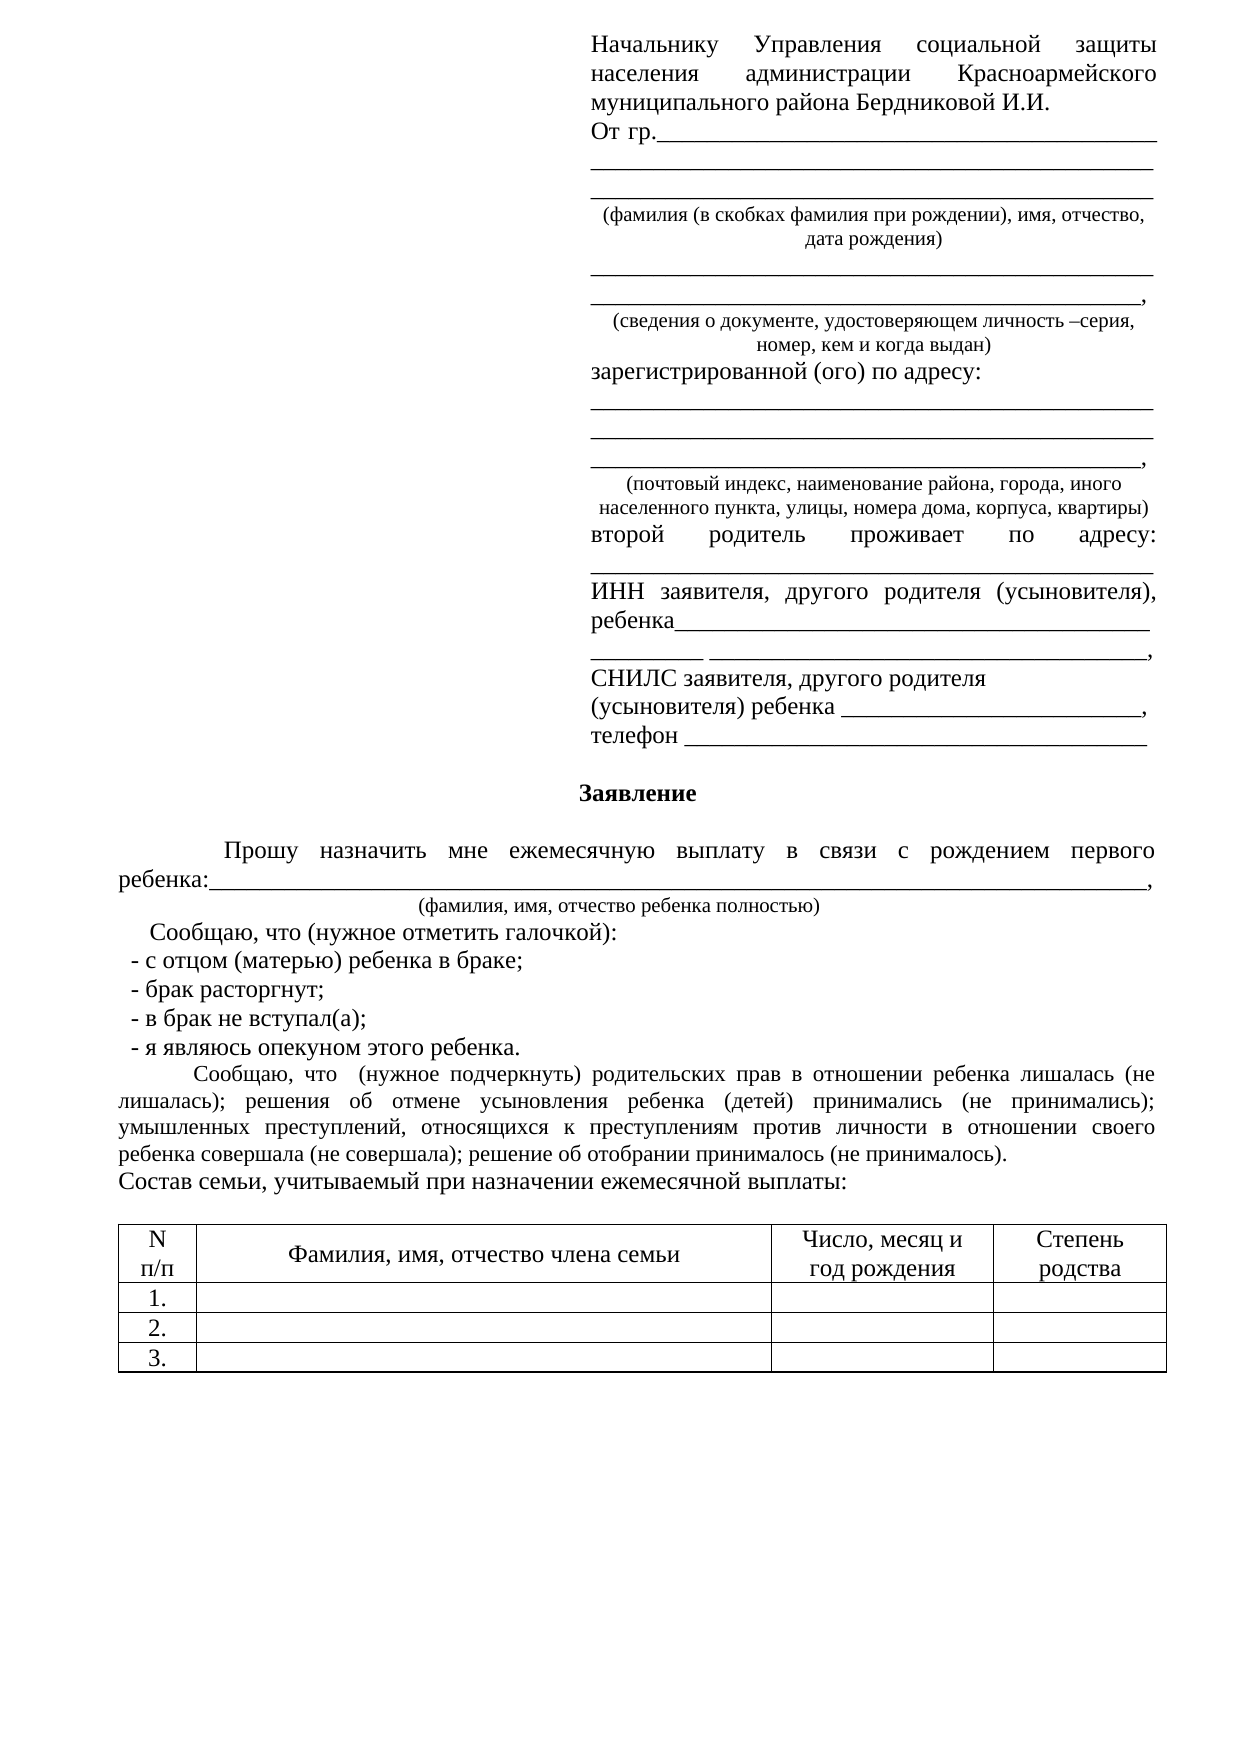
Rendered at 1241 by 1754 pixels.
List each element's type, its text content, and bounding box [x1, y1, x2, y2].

table_header N п/п [119, 1225, 196, 1282]
text зарегистрированной (ого) по адресу: [591, 356, 1157, 384]
table_cell [772, 1343, 993, 1371]
text От гр.________________________________________ __________________________________________________________________________________________ [591, 116, 1157, 202]
text (фамилия (в скобках фамилия при рождении), имя, отчество, дата рождения) [591, 202, 1157, 250]
text - в брак не вступал(а); [118, 1003, 1157, 1032]
table_cell [994, 1313, 1166, 1342]
table_cell [197, 1283, 771, 1312]
text - брак расторгнут; [118, 974, 1157, 1003]
table_header Степень родства [994, 1225, 1166, 1282]
table_cell 1. [119, 1283, 196, 1312]
text второй родитель проживает по адресу: _____________________________________________ [591, 519, 1157, 576]
text Прошу назначить мне ежемесячную выплату в связи с рождением первого ребенка:___________________________________________________________________________, [118, 835, 1157, 893]
text Сообщаю, что (нужное подчеркнуть) родительских прав в отношении ребенка лишалась (не лишалась); решения об отмене усыновления ребенка (детей) принимались (не принимались); умышленных преступлений, относящихся к преступлениям против личности в отношении своего ребенка совершала (не совершала); решение об отобрании принималось (не принималось). [118, 1061, 1157, 1166]
text Состав семьи, учитываемый при назначении ежемесячной выплаты: [118, 1166, 1157, 1195]
table_cell [994, 1283, 1166, 1312]
text (сведения о документе, удостоверяющем личность –серия, номер, кем и когда выдан) [591, 308, 1157, 356]
text _________________________________________________________________________________________, [591, 250, 1157, 308]
table_cell 2. [119, 1313, 196, 1342]
text телефон _____________________________________ [591, 720, 1157, 749]
text Заявление [118, 778, 1157, 806]
table_cell [197, 1313, 771, 1342]
text (почтовый индекс, наименование района, города, иного населенного пункта, улицы, номера дома, корпуса, квартиры) [591, 471, 1157, 519]
table_cell [772, 1313, 993, 1342]
text (фамилия, имя, отчество ребенка полностью) [343, 893, 1157, 917]
text - я являюсь опекуном этого ребенка. [118, 1032, 1157, 1061]
table_cell [994, 1343, 1166, 1371]
text Начальнику Управления социальной защиты населения администрации Красноармейского муниципального района Бердниковой И.И. [591, 29, 1157, 116]
text Сообщаю, что (нужное отметить галочкой): [118, 917, 1157, 946]
text (усыновителя) ребенка ________________________, [591, 691, 1157, 720]
text _____________________________________________ _________________________________________________________________________________________, [591, 384, 1157, 471]
table_cell [197, 1343, 771, 1371]
text СНИЛС заявителя, другого родителя [591, 663, 1157, 691]
text ИНН заявителя, другого родителя (усыновителя), ребенка_______________________________________________ ___________________________________, [591, 576, 1157, 663]
table_header Фамилия, имя, отчество члена семьи [197, 1225, 771, 1282]
text - с отцом (матерью) ребенка в браке; [118, 946, 1157, 974]
table_cell 3. [119, 1343, 196, 1371]
table_cell [772, 1283, 993, 1312]
table_header Число, месяц и год рождения [772, 1225, 993, 1282]
